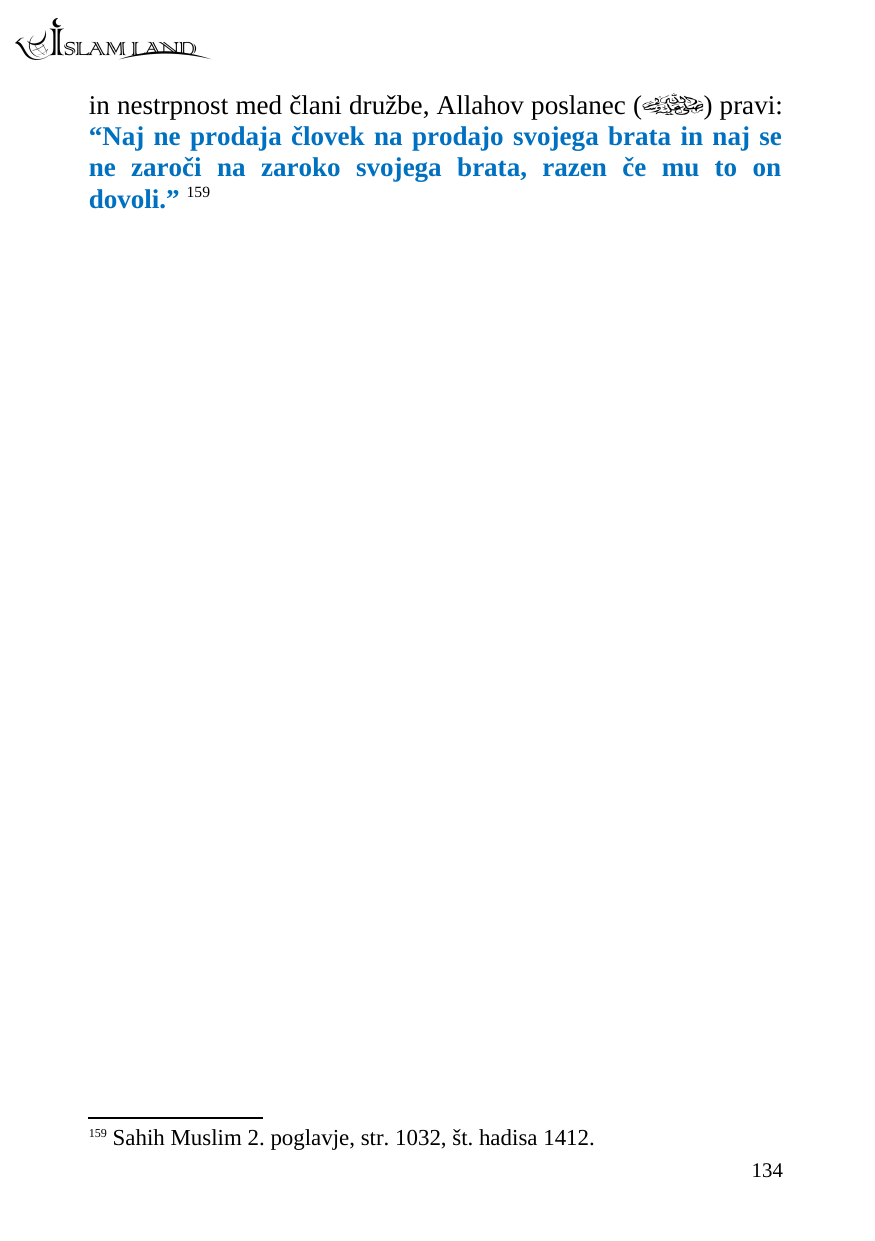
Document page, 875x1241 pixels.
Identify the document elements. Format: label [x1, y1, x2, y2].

picture [642, 93, 704, 115]
text [88, 89, 783, 214]
picture [14, 18, 212, 60]
